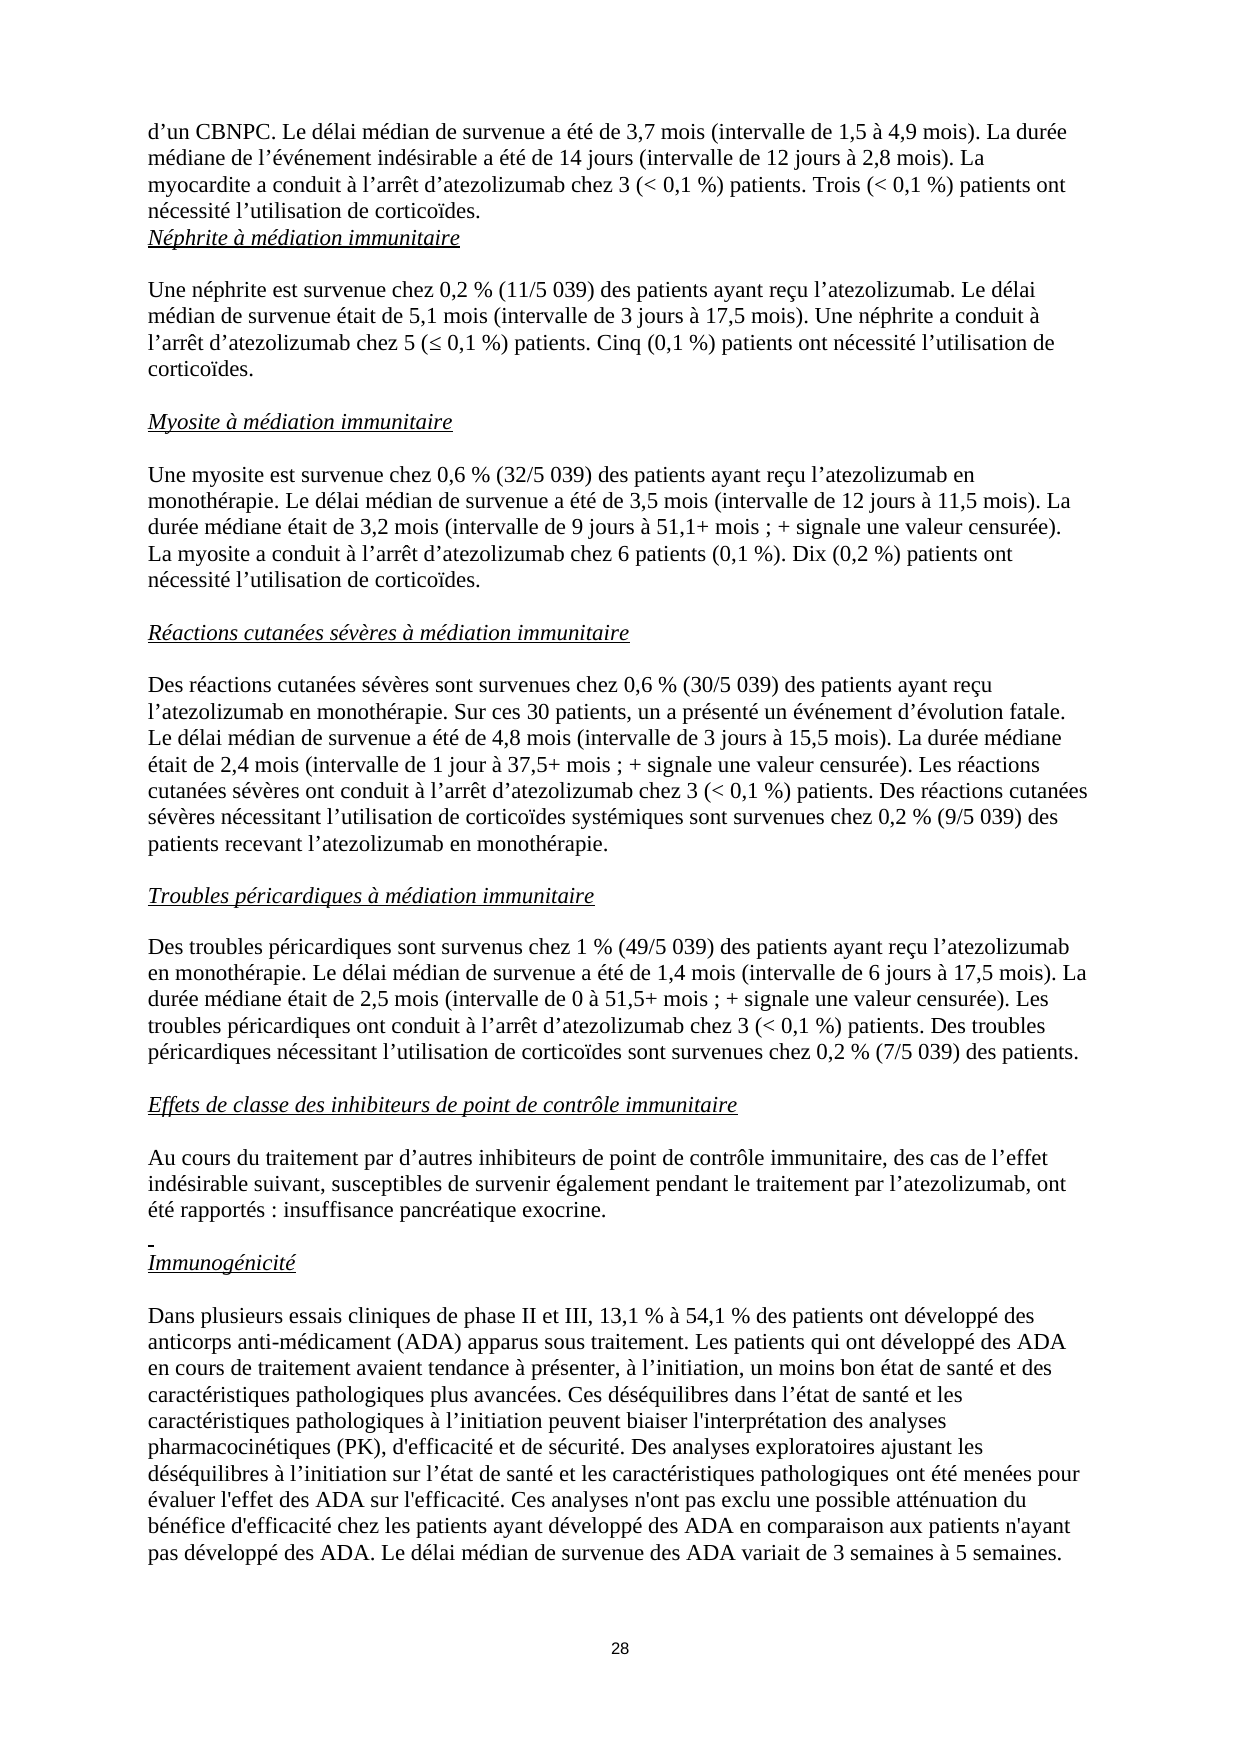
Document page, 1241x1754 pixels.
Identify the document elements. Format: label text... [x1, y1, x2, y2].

text Des troubles péricardiques sont survenus chez 1 % (49/5 039) des patients ayant reçu l’atezolizumab en monothérapie. Le délai médian de survenue a été de 1,4 mois (intervalle de 6 jours à 17,5 mois). La durée médiane était de 2,5 mois (intervalle de 0 à 51,5+ mois ; + signale une valeur censurée). Les troubles péricardiques ont conduit à l’arrêt d’atezolizumab chez 3 (< 0,1 %) patients. Des troubles péricardiques nécessitant l’utilisation de corticoïdes sont survenues chez 0,2 % (7/5 039) des patients. [148, 933, 1092, 1064]
text Effets de classe des inhibiteurs de point de contrôle immunitaire [148, 1091, 1092, 1117]
text Une néphrite est survenue chez 0,2 % (11/5 039) des patients ayant reçu l’atezolizumab. Le délai médian de survenue était de 5,1 mois (intervalle de 3 jours à 17,5 mois). Une néphrite a conduit à l’arrêt d’atezolizumab chez 5 (≤ 0,1 %) patients. Cinq (0,1 %) patients ont nécessité l’utilisation de corticoïdes. [148, 276, 1092, 382]
text Néphrite à médiation immunitaire [148, 223, 1092, 250]
text Une myosite est survenue chez 0,6 % (32/5 039) des patients ayant reçu l’atezolizumab en monothérapie. Le délai médian de survenue a été de 3,5 mois (intervalle de 12 jours à 11,5 mois). La durée médiane était de 3,2 mois (intervalle de 9 jours à 51,1+ mois ; + signale une valeur censurée). La myosite a conduit à l’arrêt d’atezolizumab chez 6 patients (0,1 %). Dix (0,2 %) patients ont nécessité l’utilisation de corticoïdes. [148, 461, 1092, 592]
text Au cours du traitement par d’autres inhibiteurs de point de contrôle immunitaire, des cas de l’effet indésirable suivant, susceptibles de survenir également pendant le traitement par l’atezolizumab, ont été rapportés : insuffisance pancréatique exocrine. [148, 1143, 1092, 1223]
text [148, 118, 1092, 223]
text Myosite à médiation immunitaire [148, 408, 1092, 434]
text Des réactions cutanées sévères sont survenues chez 0,6 % (30/5 039) des patients ayant reçu l’atezolizumab en monothérapie. Sur ces 30 patients, un a présenté un événement d’évolution fatale. Le délai médian de survenue a été de 4,8 mois (intervalle de 3 jours à 15,5 mois). La durée médiane était de 2,4 mois (intervalle de 1 jour à 37,5+ mois ; + signale une valeur censurée). Les réactions cutanées sévères ont conduit à l’arrêt d’atezolizumab chez 3 (< 0,1 %) patients. Des réactions cutanées sévères nécessitant l’utilisation de corticoïdes systémiques sont survenues chez 0,2 % (9/5 039) des patients recevant l’atezolizumab en monothérapie. [148, 672, 1092, 856]
text Réactions cutanées sévères à médiation immunitaire [148, 619, 1092, 645]
text Troubles péricardiques à médiation immunitaire [148, 882, 1092, 909]
text Immunogénicité [148, 1249, 1092, 1275]
text Dans plusieurs essais cliniques de phase II et III, 13,1 % à 54,1 % des patients ont développé des anticorps anti-médicament (ADA) apparus sous traitement. Les patients qui ont développé des ADA en cours de traitement avaient tendance à présenter, à l’initiation, un moins bon état de santé et des caractéristiques pathologiques plus avancées. Ces déséquilibres dans l’état de santé et les caractéristiques pathologiques à l’initiation peuvent biaiser l'interprétation des analyses pharmacocinétiques (PK), d'efficacité et de sécurité. Des analyses exploratoires ajustant les déséquilibres à l’initiation sur l’état de santé et les caractéristiques pathologiques ont été menées pour évaluer l'effet des ADA sur l'efficacité. Ces analyses n'ont pas exclu une possible atténuation du bénéfice d'efficacité chez les patients ayant développé des ADA en comparaison aux patients n'ayant pas développé des ADA. Le délai médian de survenue des ADA variait de 3 semaines à 5 semaines. [148, 1302, 1092, 1565]
